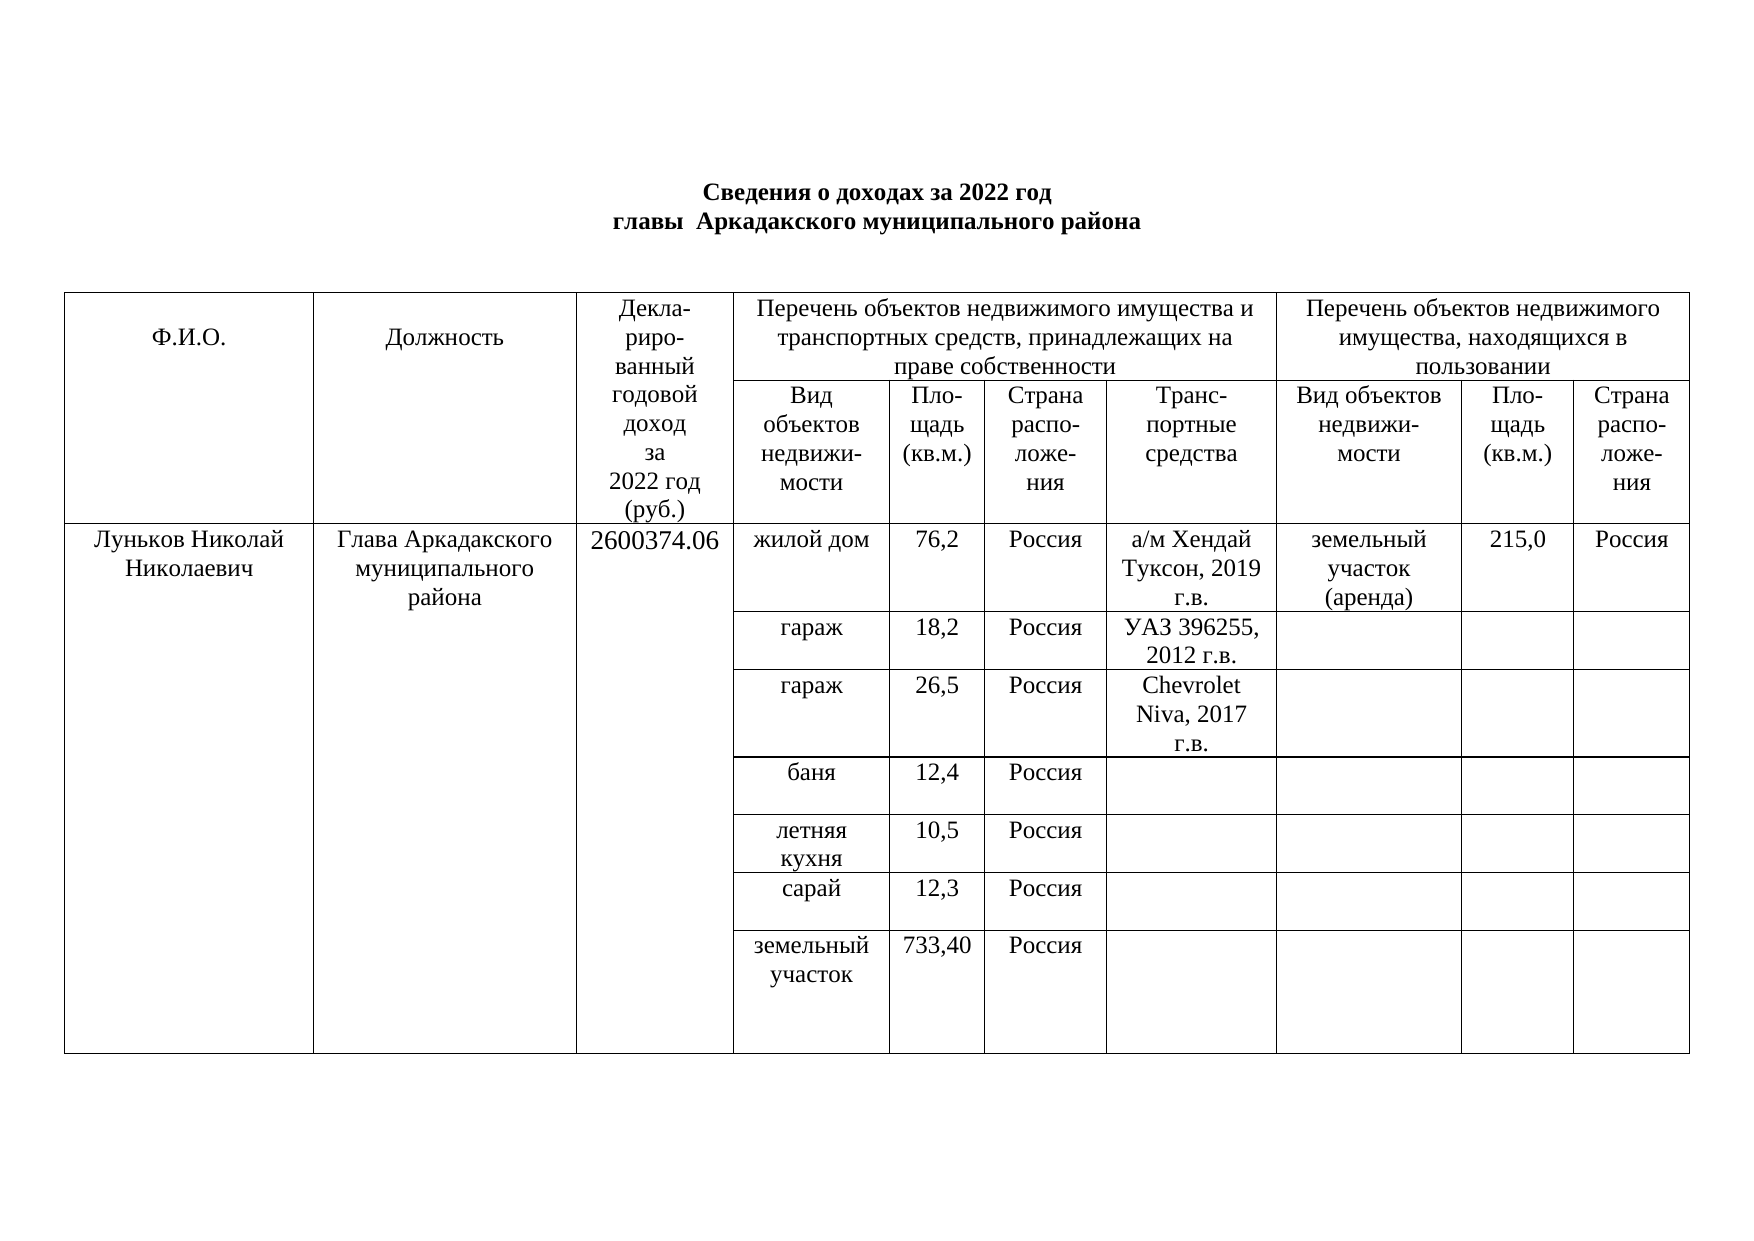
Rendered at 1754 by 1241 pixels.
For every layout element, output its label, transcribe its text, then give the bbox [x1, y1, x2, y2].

table_cell [1574, 931, 1689, 1053]
table_cell [1574, 758, 1689, 814]
table_cell [1107, 873, 1276, 929]
table_cell [1574, 670, 1689, 756]
text главы Аркадакского муниципального района [118, 206, 1636, 235]
table_cell Пло-щадь (кв.м.) [1462, 381, 1573, 523]
table_header Перечень объектов недвижимого имущества и транспортных средств, принадлежащих на праве собственности [734, 293, 1276, 379]
table_cell [1574, 815, 1689, 872]
table_cell [1277, 670, 1461, 756]
table_cell Россия [985, 758, 1106, 814]
table_cell [1107, 815, 1276, 872]
table_cell Россия [985, 670, 1106, 756]
table_cell [1462, 931, 1573, 1053]
table_cell 18,2 [890, 612, 984, 669]
table_cell [1462, 758, 1573, 814]
table_cell баня [734, 758, 889, 814]
table_cell Глава Аркадакского муниципального района [314, 524, 576, 1053]
table_cell 12,3 [890, 873, 984, 929]
table_cell сарай [734, 873, 889, 929]
table_cell Луньков Николай Николаевич [65, 524, 313, 1053]
table_cell [1277, 758, 1461, 814]
table_cell 26,5 [890, 670, 984, 756]
table_cell 10,5 [890, 815, 984, 872]
table_cell летняя кухня [734, 815, 889, 872]
table_cell [1277, 815, 1461, 872]
table_cell Россия [985, 873, 1106, 929]
table_cell [1277, 873, 1461, 929]
table_cell Россия [1574, 524, 1689, 611]
table_cell 12,4 [890, 758, 984, 814]
table_cell 76,2 [890, 524, 984, 611]
table_cell гараж [734, 670, 889, 756]
table_cell [1107, 931, 1276, 1053]
table_header Должность [314, 293, 576, 523]
table_cell [1462, 873, 1573, 929]
table_cell а/м Хендай Туксон, 2019 г.в. [1107, 524, 1276, 611]
table_cell Россия [985, 931, 1106, 1053]
table_cell Вид объектов недвижи-мости [1277, 381, 1461, 523]
table_cell 215,0 [1462, 524, 1573, 611]
table_cell Пло-щадь (кв.м.) [890, 381, 984, 523]
table_header Ф.И.О. [65, 293, 313, 523]
table_cell Страна распо-ложе-ния [985, 381, 1106, 523]
table_cell гараж [734, 612, 889, 669]
table_cell [1277, 612, 1461, 669]
table_cell Вид объектов недвижи-мости [734, 381, 889, 523]
table_cell 2600374.06 [577, 524, 733, 1053]
table_cell [1277, 931, 1461, 1053]
table_cell [1462, 612, 1573, 669]
table_cell [1574, 612, 1689, 669]
table_cell [1462, 815, 1573, 872]
table_cell жилой дом [734, 524, 889, 611]
table_cell земельный участок (аренда) [1277, 524, 1461, 611]
table_cell Россия [985, 815, 1106, 872]
table_header Декла- риро-ванный годовой доход за 2022 год (руб.) [577, 293, 733, 523]
table_cell Россия [985, 524, 1106, 611]
table_cell [1107, 758, 1276, 814]
table_cell [1462, 670, 1573, 756]
table_cell [1574, 873, 1689, 929]
table_cell Chevrolet Niva, 2017 г.в. [1107, 670, 1276, 756]
table_cell УАЗ 396255, 2012 г.в. [1107, 612, 1276, 669]
table_cell земельный участок [734, 931, 889, 1053]
text Сведения о доходах за 2022 год [118, 177, 1636, 206]
table_cell Транс-портные средства [1107, 381, 1276, 523]
table_header Перечень объектов недвижимого имущества, находящихся в пользовании [1277, 293, 1689, 379]
table_cell 733,40 [890, 931, 984, 1053]
table_cell Страна распо-ложе-ния [1574, 381, 1689, 523]
table_cell Россия [985, 612, 1106, 669]
